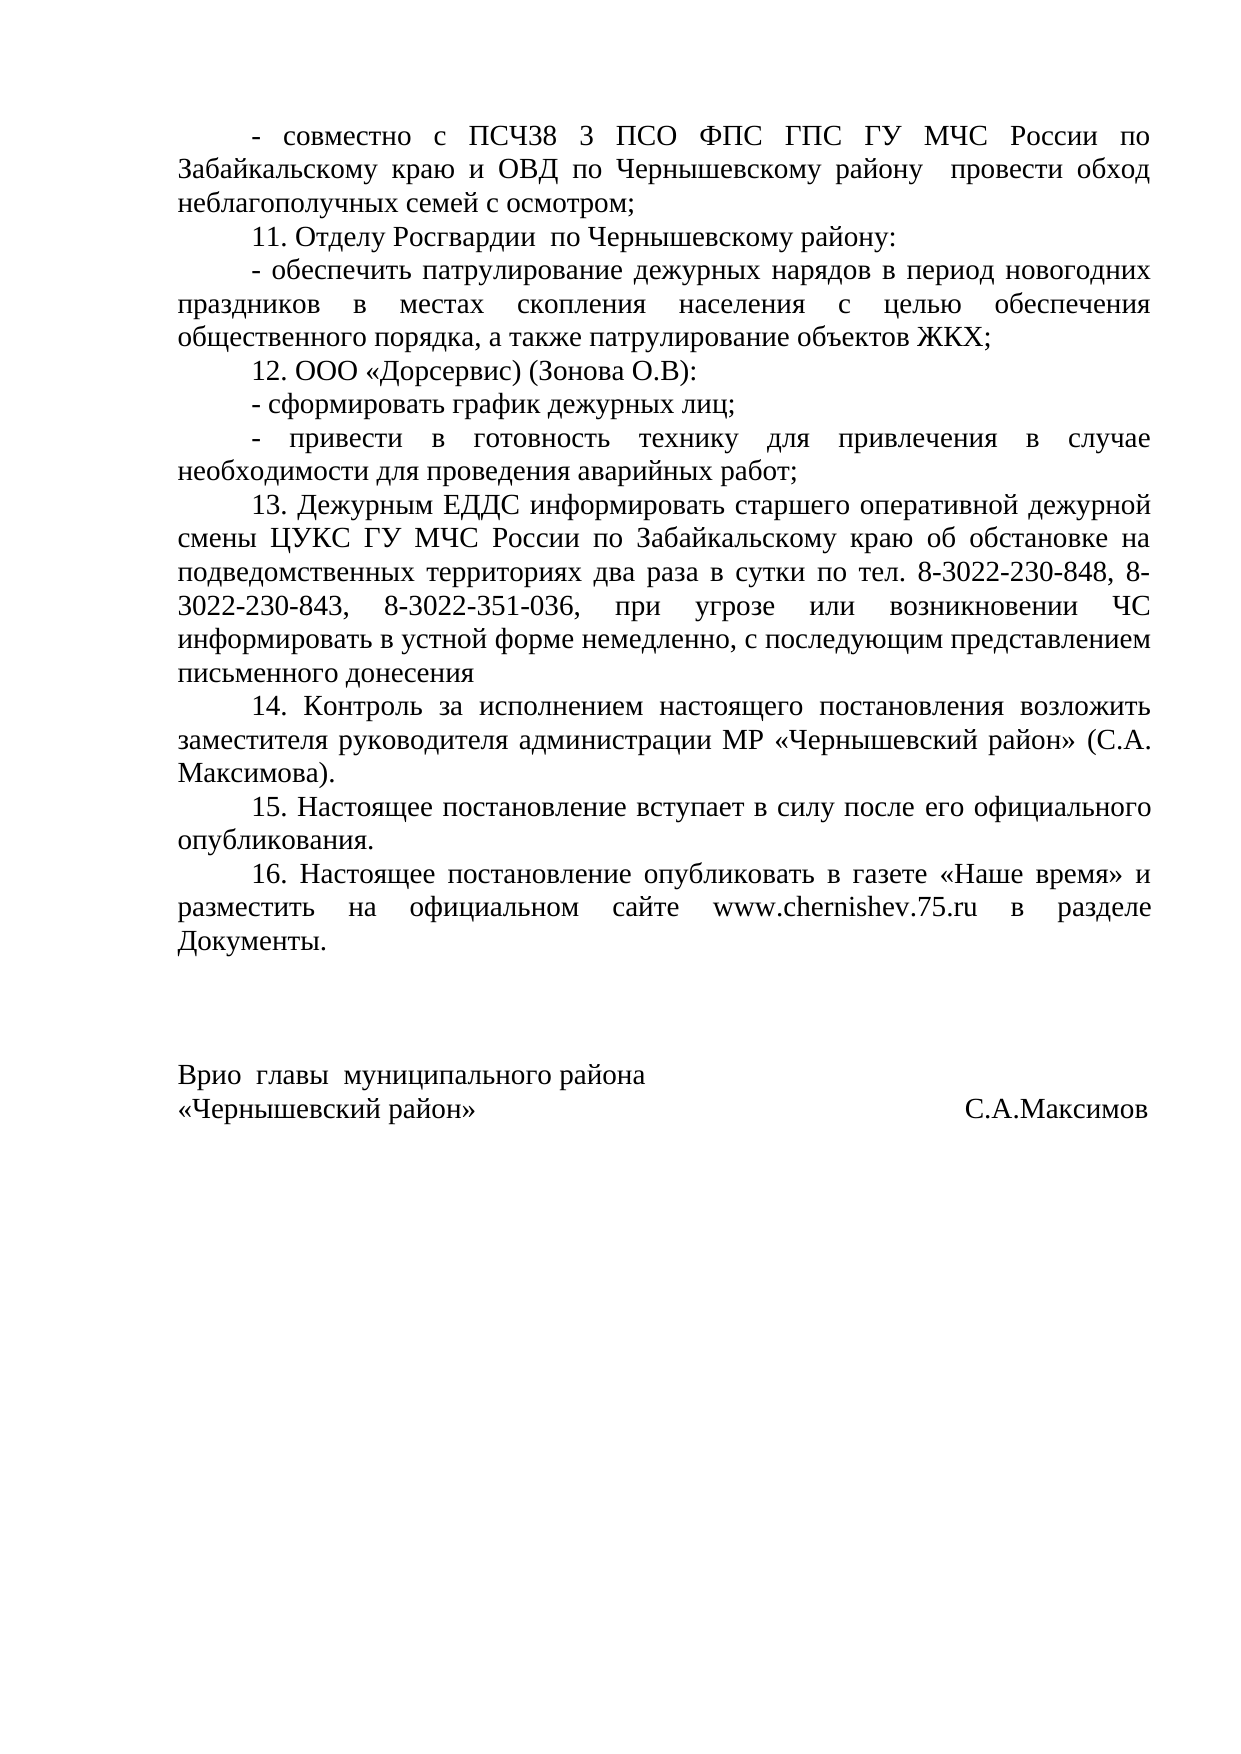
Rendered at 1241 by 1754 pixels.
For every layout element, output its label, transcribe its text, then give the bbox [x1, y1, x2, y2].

text - обеспечить патрулирование дежурных нарядов в период новогодних праздников в местах скопления населения с целью обеспечения общественного порядка, а также патрулирование объектов ЖКХ; [177, 252, 1152, 353]
text Врио главы муниципального района [177, 1057, 1152, 1091]
text «Чернышевский район» С.А.Максимов [177, 1091, 1152, 1124]
text 16. Настоящее постановление опубликовать в газете «Наше время» и разместить на официальном сайте www.chernishev.75.ru в разделе Документы. [177, 856, 1152, 957]
text 11. Отделу Росгвардии по Чернышевскому району: [177, 219, 1152, 252]
text 13. Дежурным ЕДДС информировать старшего оперативной дежурной смены ЦУКС ГУ МЧС России по Забайкальскому краю об обстановке на подведомственных территориях два раза в сутки по тел. 8-3022-230-848, 8-3022-230-843, 8-3022-351-036, при угрозе или возникновении ЧС информировать в устной форме немедленно, с последующим представлением письменного донесения [177, 487, 1152, 688]
text 15. Настоящее постановление вступает в силу после его официального опубликования. [177, 789, 1152, 856]
text - привести в готовность технику для привлечения в случае необходимости для проведения аварийных работ; [177, 420, 1152, 487]
text - совместно с ПСЧ38 3 ПСО ФПС ГПС ГУ МЧС России по Забайкальскому краю и ОВД по Чернышевскому району провести обход неблагополучных семей с осмотром; [177, 118, 1152, 219]
text 14. Контроль за исполнением настоящего постановления возложить заместителя руководителя администрации МР «Чернышевский район» (С.А. Максимова). [177, 688, 1152, 789]
text - сформировать график дежурных лиц; [177, 386, 1152, 420]
text 12. ООО «Дорсервис) (Зонова О.В): [177, 353, 1152, 386]
